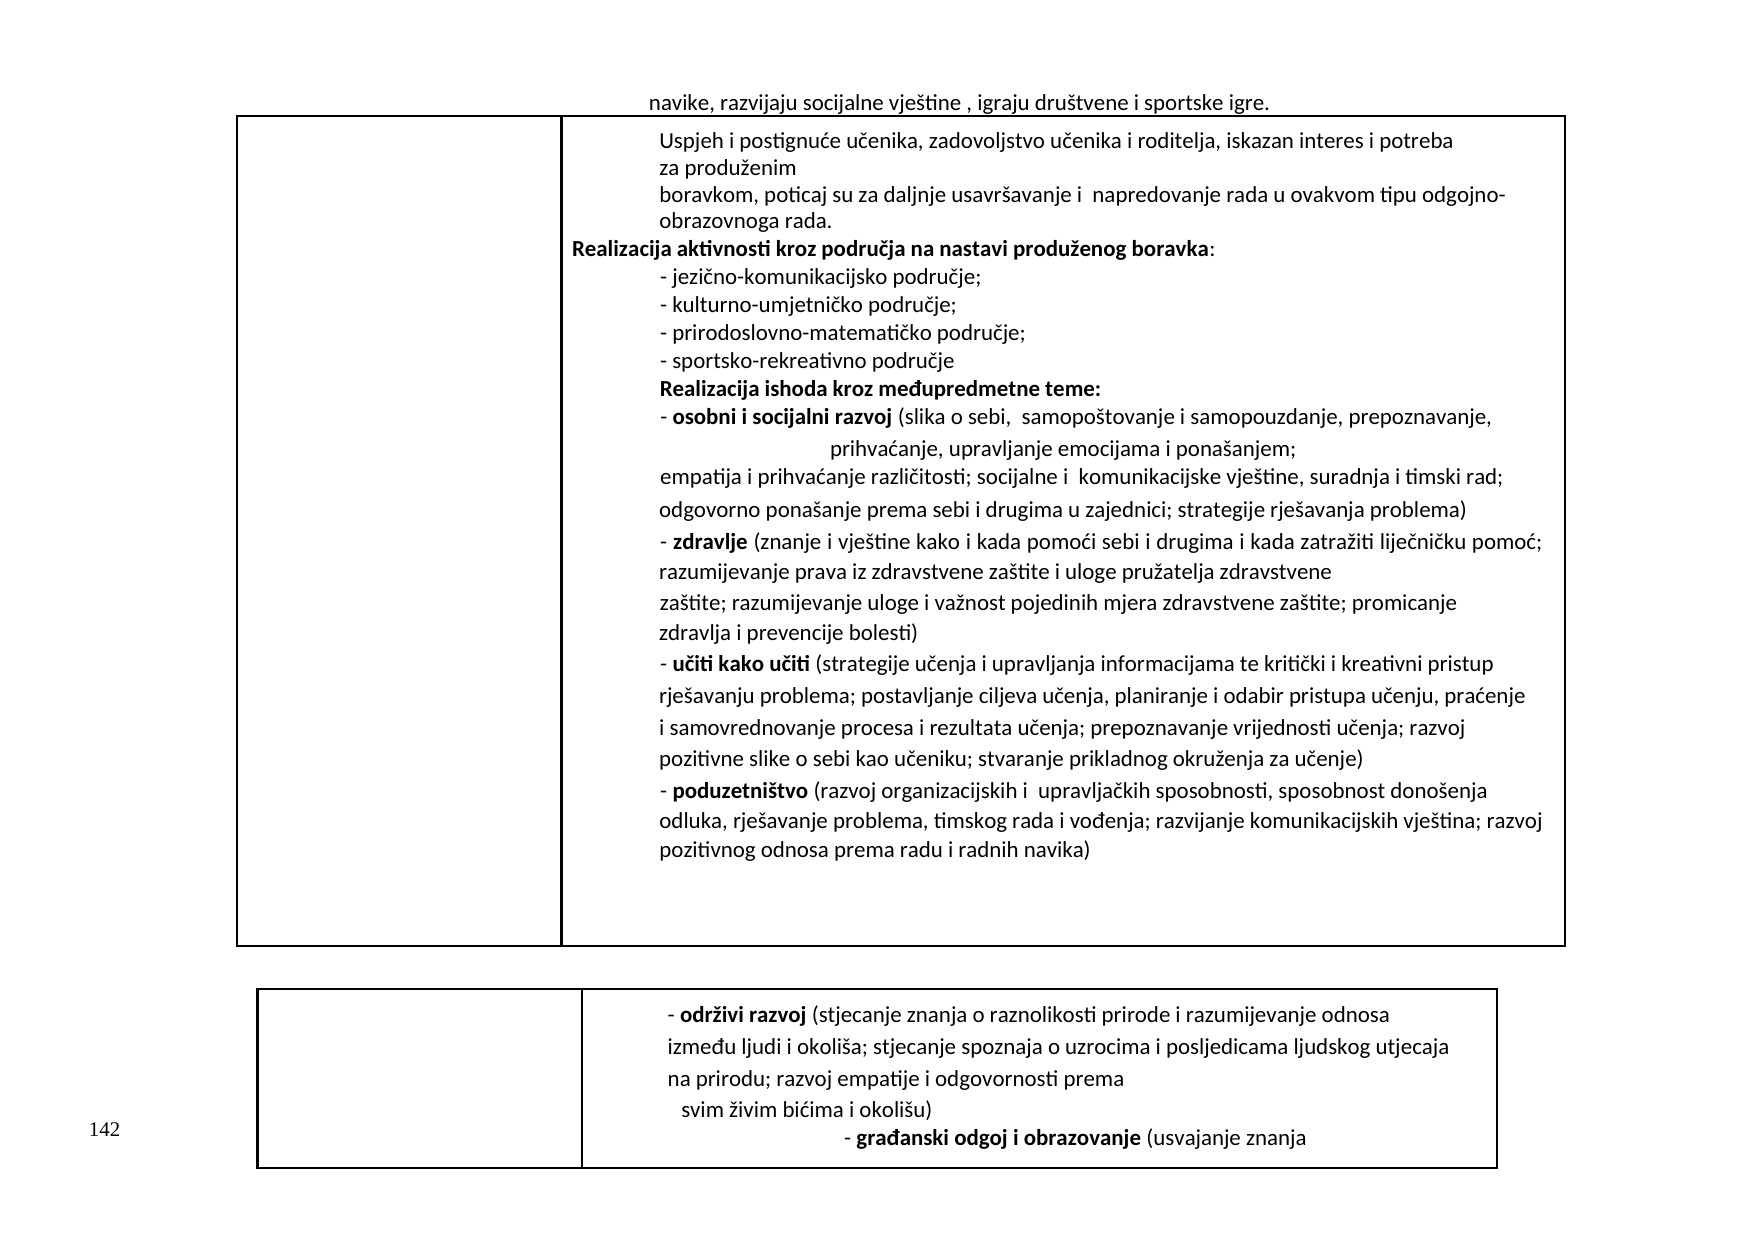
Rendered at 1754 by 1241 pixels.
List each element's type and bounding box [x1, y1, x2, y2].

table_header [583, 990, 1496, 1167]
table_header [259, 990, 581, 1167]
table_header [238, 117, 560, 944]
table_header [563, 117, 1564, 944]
text [248, 89, 1618, 115]
